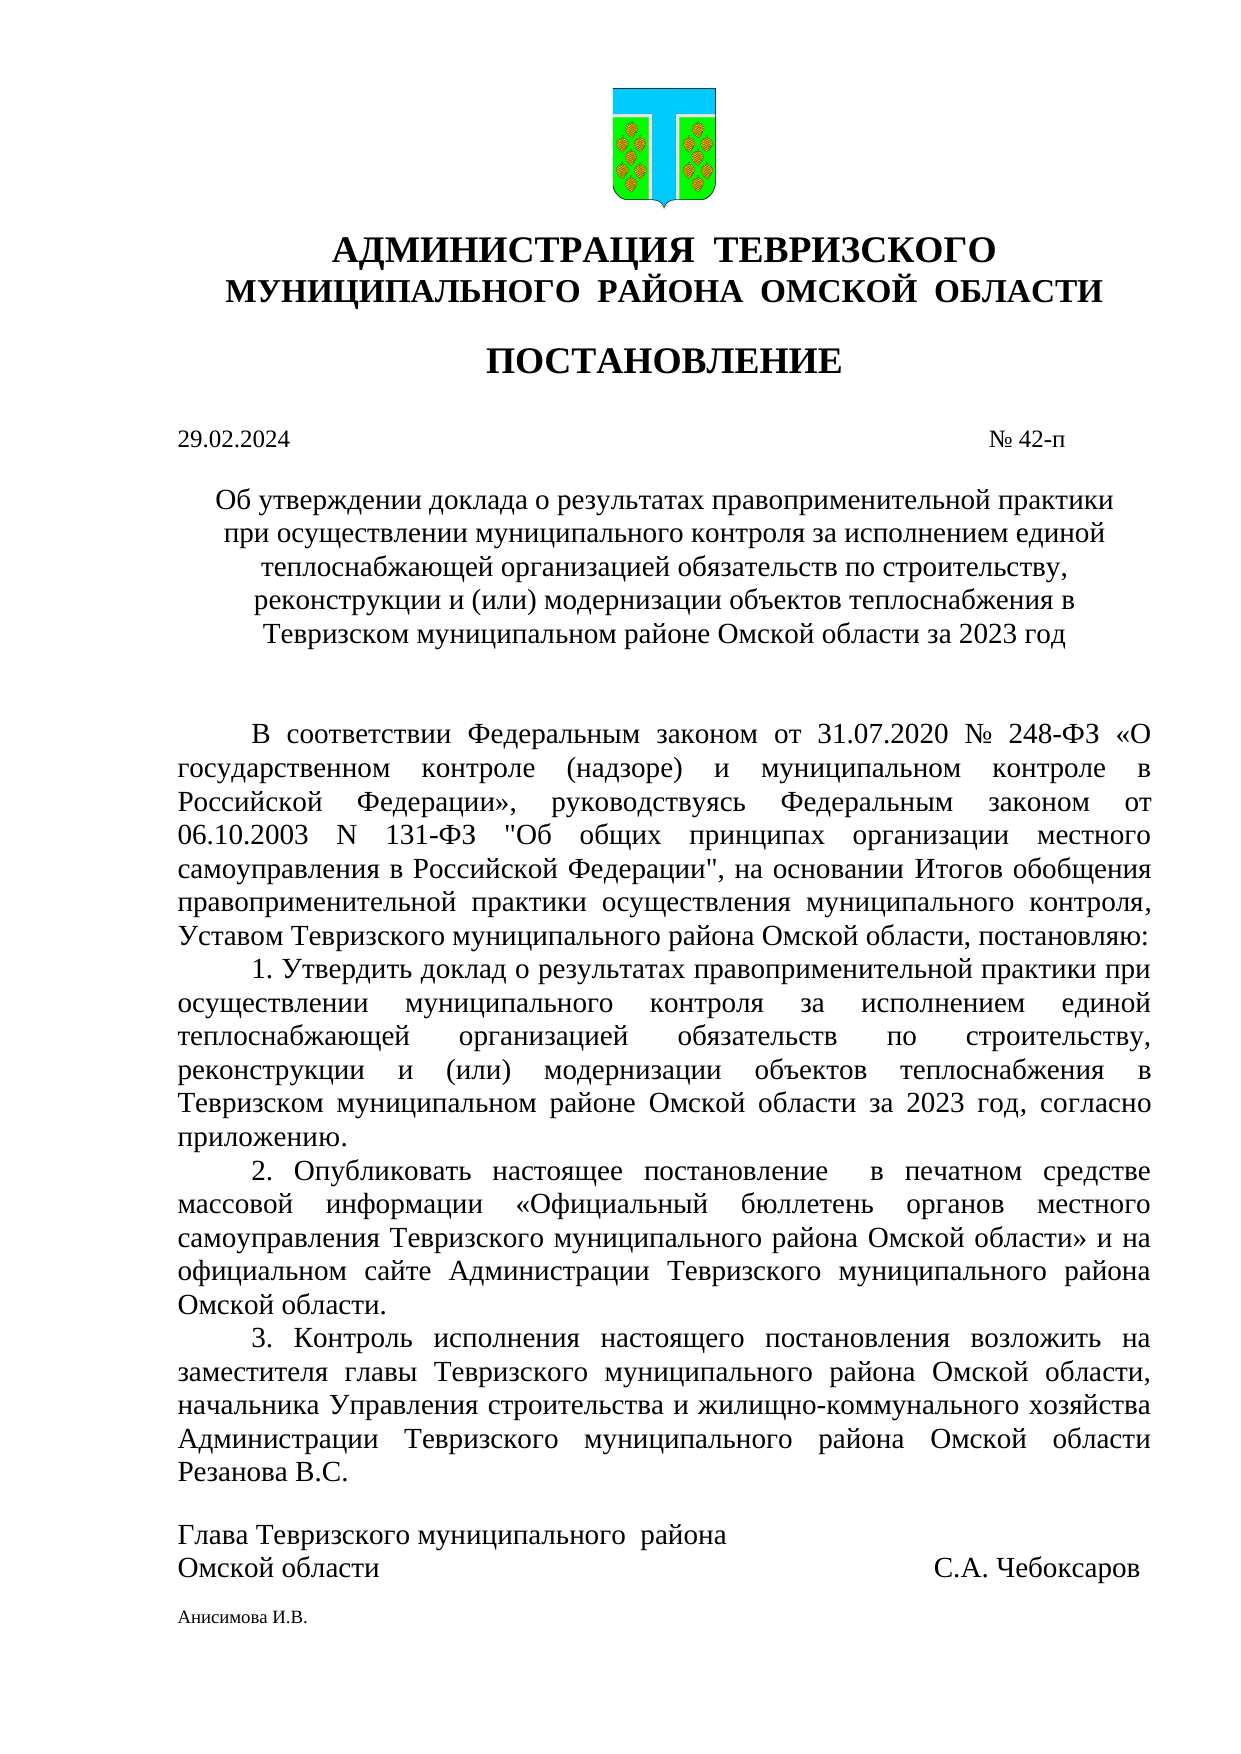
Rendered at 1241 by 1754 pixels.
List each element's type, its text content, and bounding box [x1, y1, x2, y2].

text 29.02.2024 № 42-п [177, 424, 1152, 453]
text МУНИЦИПАЛЬНОГО РАЙОНА ОМСКОЙ ОБЛАСТИ [177, 271, 1152, 309]
text Анисимова И.В. [177, 1606, 1152, 1627]
picture [612, 115, 716, 209]
text 2. Опубликовать настоящее постановление в печатном средстве массовой информации «Официальный бюллетень органов местного самоуправления Тевризского муниципального района Омской области» и на официальном сайте Администрации Тевризского муниципального района Омской области. [177, 1153, 1152, 1320]
text 1. Утвердить доклад о результатах правоприменительной практики при осуществлении муниципального контроля за исполнением единой теплоснабжающей организацией обязательств по строительству, реконструкции и (или) модернизации объектов теплоснабжения в Тевризском муниципальном районе Омской области за 2023 год, согласно приложению. [177, 951, 1152, 1153]
text ПОСТАНОВЛЕНИЕ [177, 338, 1152, 381]
text Об утверждении доклада о результатах правоприменительной практики [177, 482, 1152, 515]
text АДМИНИСТРАЦИЯ ТЕВРИЗСКОГО [177, 228, 1152, 271]
text при осуществлении муниципального контроля за исполнением единой теплоснабжающей организацией обязательств по строительству, реконструкции и (или) модернизации объектов теплоснабжения в Тевризском муниципальном районе Омской области за 2023 год [177, 515, 1152, 649]
text В соответствии Федеральным законом от 31.07.2020 № 248-ФЗ «О государственном контроле (надзоре) и муниципальном контроле в Российской Федерации», руководствуясь Федеральным законом от 06.10.2003 N 131-ФЗ "Об общих принципах организации местного самоуправления в Российской Федерации", на основании Итогов обобщения правоприменительной практики осуществления муниципального контроля, Уставом Тевризского муниципального района Омской области, постановляю: [177, 717, 1152, 951]
text 3. Контроль исполнения настоящего постановления возложить на заместителя главы Тевризского муниципального района Омской области, начальника Управления строительства и жилищно-коммунального хозяйства Администрации Тевризского муниципального района Омской области Резанова В.С. [177, 1320, 1152, 1488]
text Омской области С.А. Чебоксаров [177, 1550, 1152, 1584]
text Глава Тевризского муниципального района [177, 1517, 1152, 1550]
